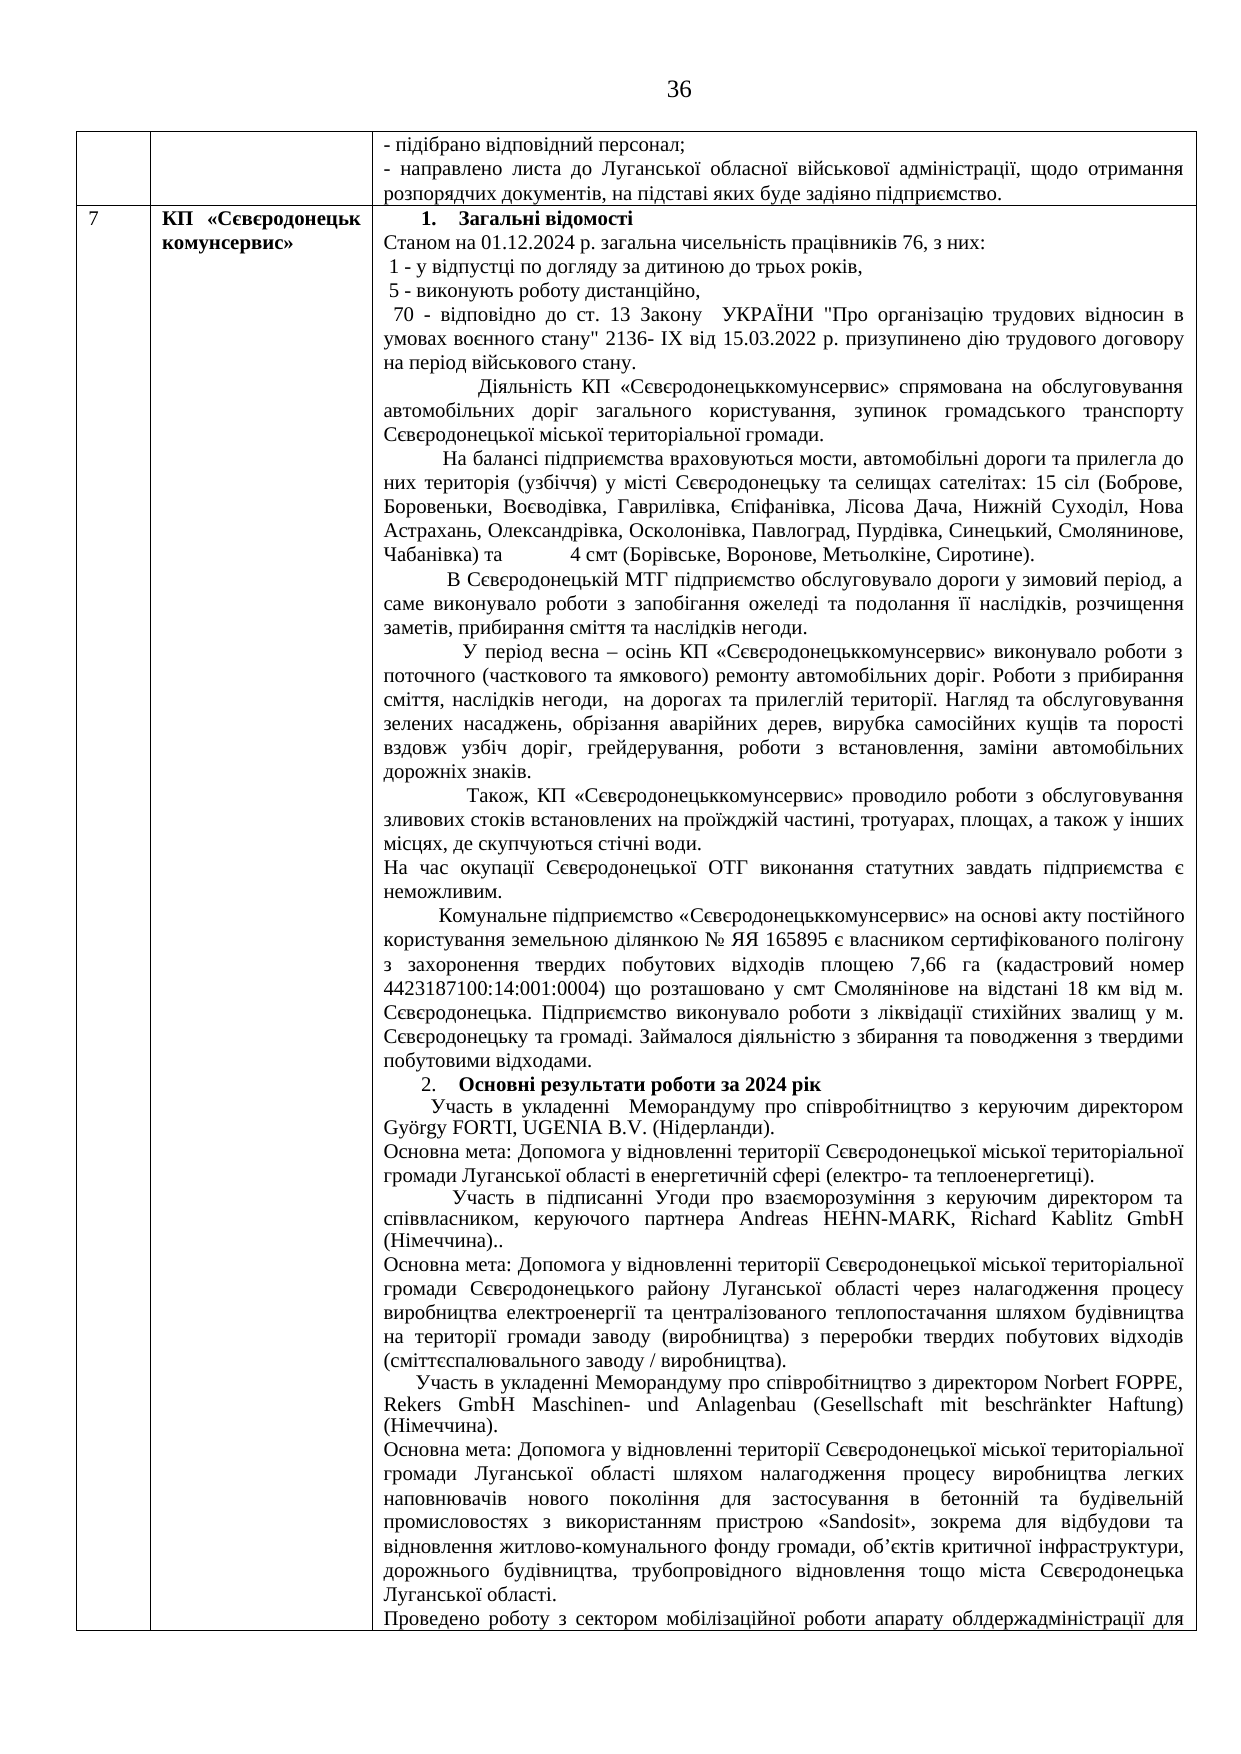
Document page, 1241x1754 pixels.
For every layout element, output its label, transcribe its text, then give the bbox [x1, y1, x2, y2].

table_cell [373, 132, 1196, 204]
table_cell 7 [77, 206, 150, 1630]
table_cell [151, 132, 372, 204]
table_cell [151, 206, 372, 1630]
table_cell 6 [77, 132, 150, 204]
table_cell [373, 206, 1196, 1630]
